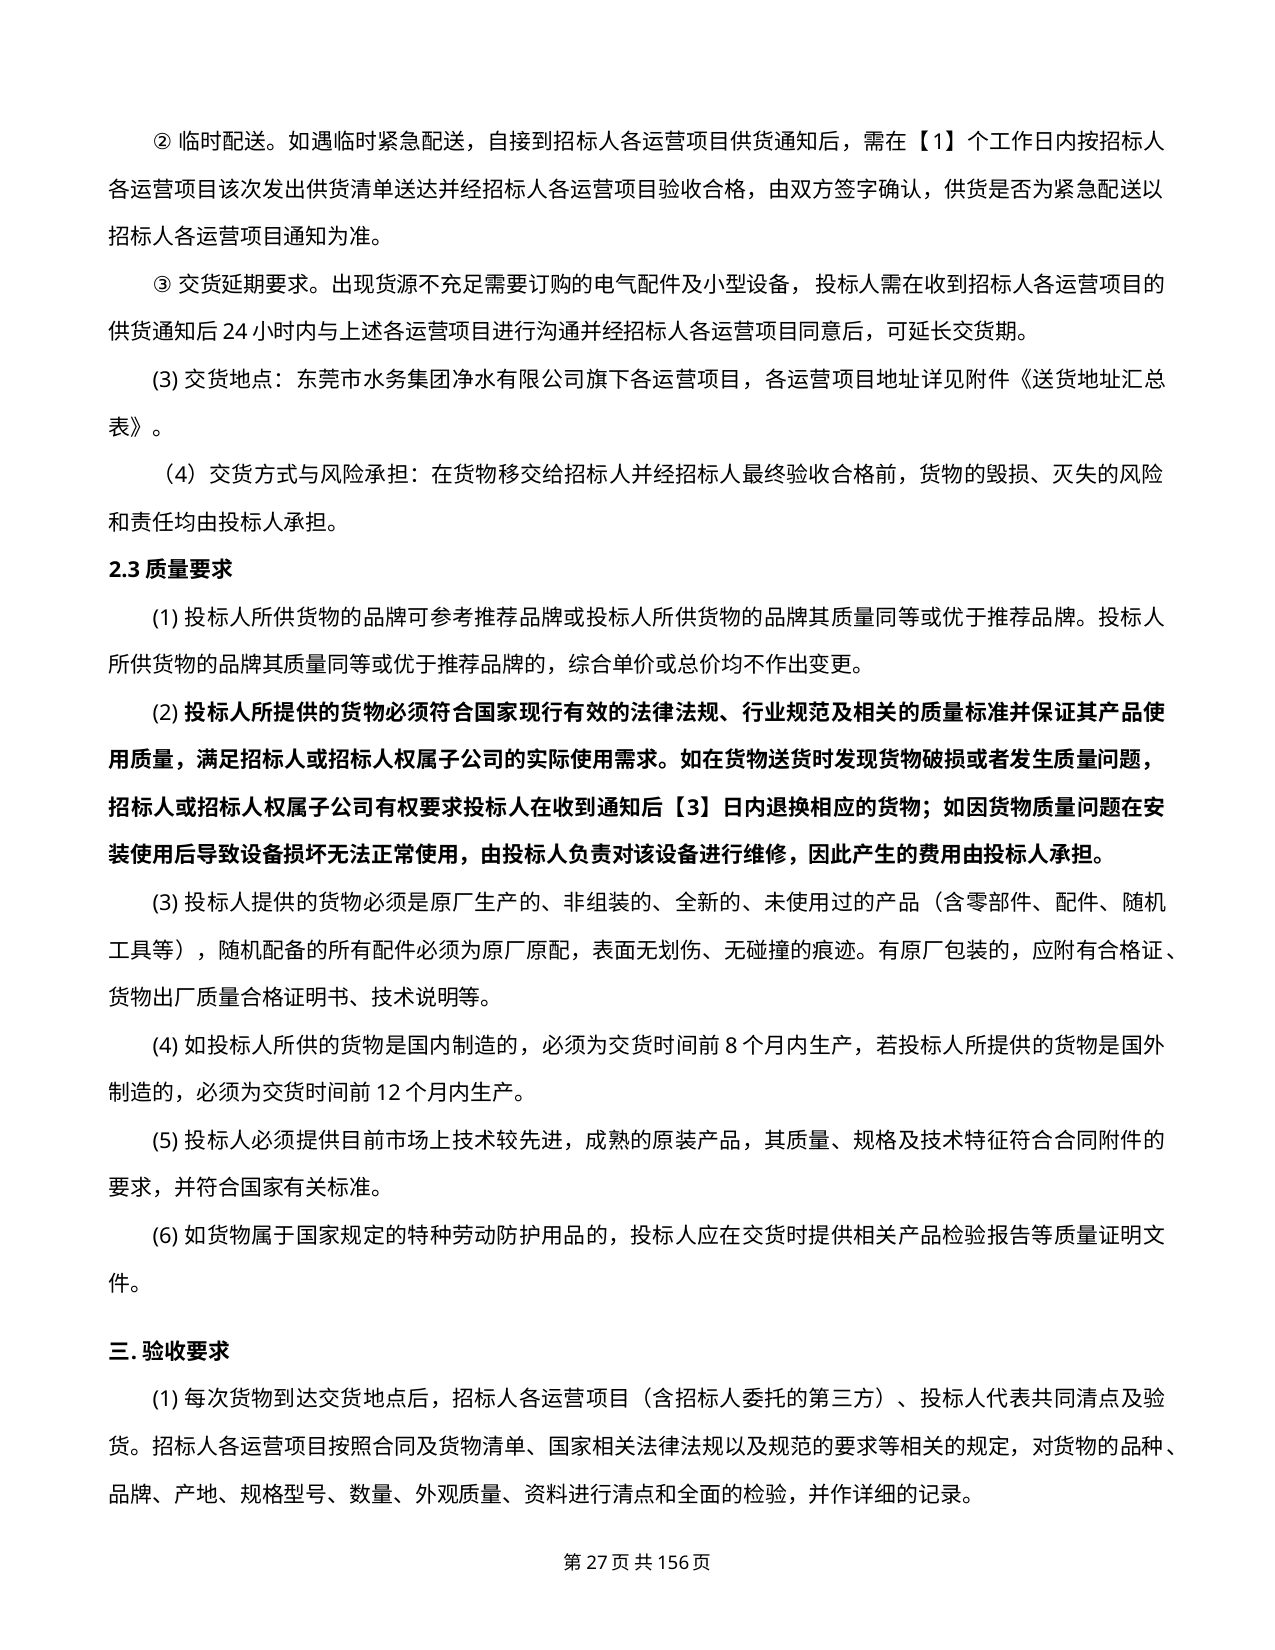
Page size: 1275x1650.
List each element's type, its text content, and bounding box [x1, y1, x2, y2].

text ② 临时配送。如遇临时紧急配送，自接到招标人各运营项目供货通知后，需在【1】个工作日内按招标人各运营项目该次发出供货清单送达并经招标人各运营项目验收合格，由双方签字确认，供货是否为紧急配送以招标人各运营项目通知为准。 [109, 124, 1166, 251]
text (2) 投标人所提供的货物必须符合国家现行有效的法律法规、行业规范及相关的质量标准并保证其产品使用质量，满足招标人或招标人权属子公司的实际使用需求。如在货物送货时发现货物破损或者发生质量问题，招标人或招标人权属子公司有权要求投标人在收到通知后【3】日内退换相应的货物；如因货物质量问题在安装使用后导致设备损坏无法正常使用，由投标人负责对该设备进行维修，因此产生的费用由投标人承担。 [109, 695, 1166, 869]
text (6) 如货物属于国家规定的特种劳动防护用品的，投标人应在交货时提供相关产品检验报告等质量证明文件。 [109, 1218, 1166, 1297]
text (5) 投标人必须提供目前市场上技术较先进，成熟的原装产品，其质量、规格及技术特征符合合同附件的要求，并符合国家有关标准。 [109, 1123, 1166, 1202]
text (3) 投标人提供的货物必须是原厂生产的、非组装的、全新的、未使用过的产品（含零部件、配件、随机工具等），随机配备的所有配件必须为原厂原配，表面无划伤、无碰撞的痕迹。有原厂包装的，应附有合格证、货物出厂质量合格证明书、技术说明等。 [109, 885, 1166, 1012]
text (1) 每次货物到达交货地点后，招标人各运营项目（含招标人委托的第三方）、投标人代表共同清点及验货。招标人各运营项目按照合同及货物清单、国家相关法律法规以及规范的要求等相关的规定，对货物的品种、品牌、产地、规格型号、数量、外观质量、资料进行清点和全面的检验，并作详细的记录。 [109, 1381, 1166, 1508]
text (3) 交货地点：东莞市水务集团净水有限公司旗下各运营项目，各运营项目地址详见附件《送货地址汇总表》。 [109, 362, 1166, 441]
text 2.3 质量要求 [109, 552, 1166, 584]
text 三. 验收要求 [109, 1334, 1166, 1366]
text (4) 如投标人所供的货物是国内制造的，必须为交货时间前8个月内生产，若投标人所提供的货物是国外制造的，必须为交货时间前12个月内生产。 [109, 1028, 1166, 1107]
text （4）交货方式与风险承担：在货物移交给招标人并经招标人最终验收合格前，货物的毁损、灭失的风险和责任均由投标人承担。 [109, 457, 1166, 536]
text ③ 交货延期要求。出现货源不充足需要订购的电气配件及小型设备，投标人需在收到招标人各运营项目的供货通知后24小时内与上述各运营项目进行沟通并经招标人各运营项目同意后，可延长交货期。 [109, 267, 1166, 346]
text (1) 投标人所供货物的品牌可参考推荐品牌或投标人所供货物的品牌其质量同等或优于推荐品牌。投标人所供货物的品牌其质量同等或优于推荐品牌的，综合单价或总价均不作出变更。 [109, 600, 1166, 679]
